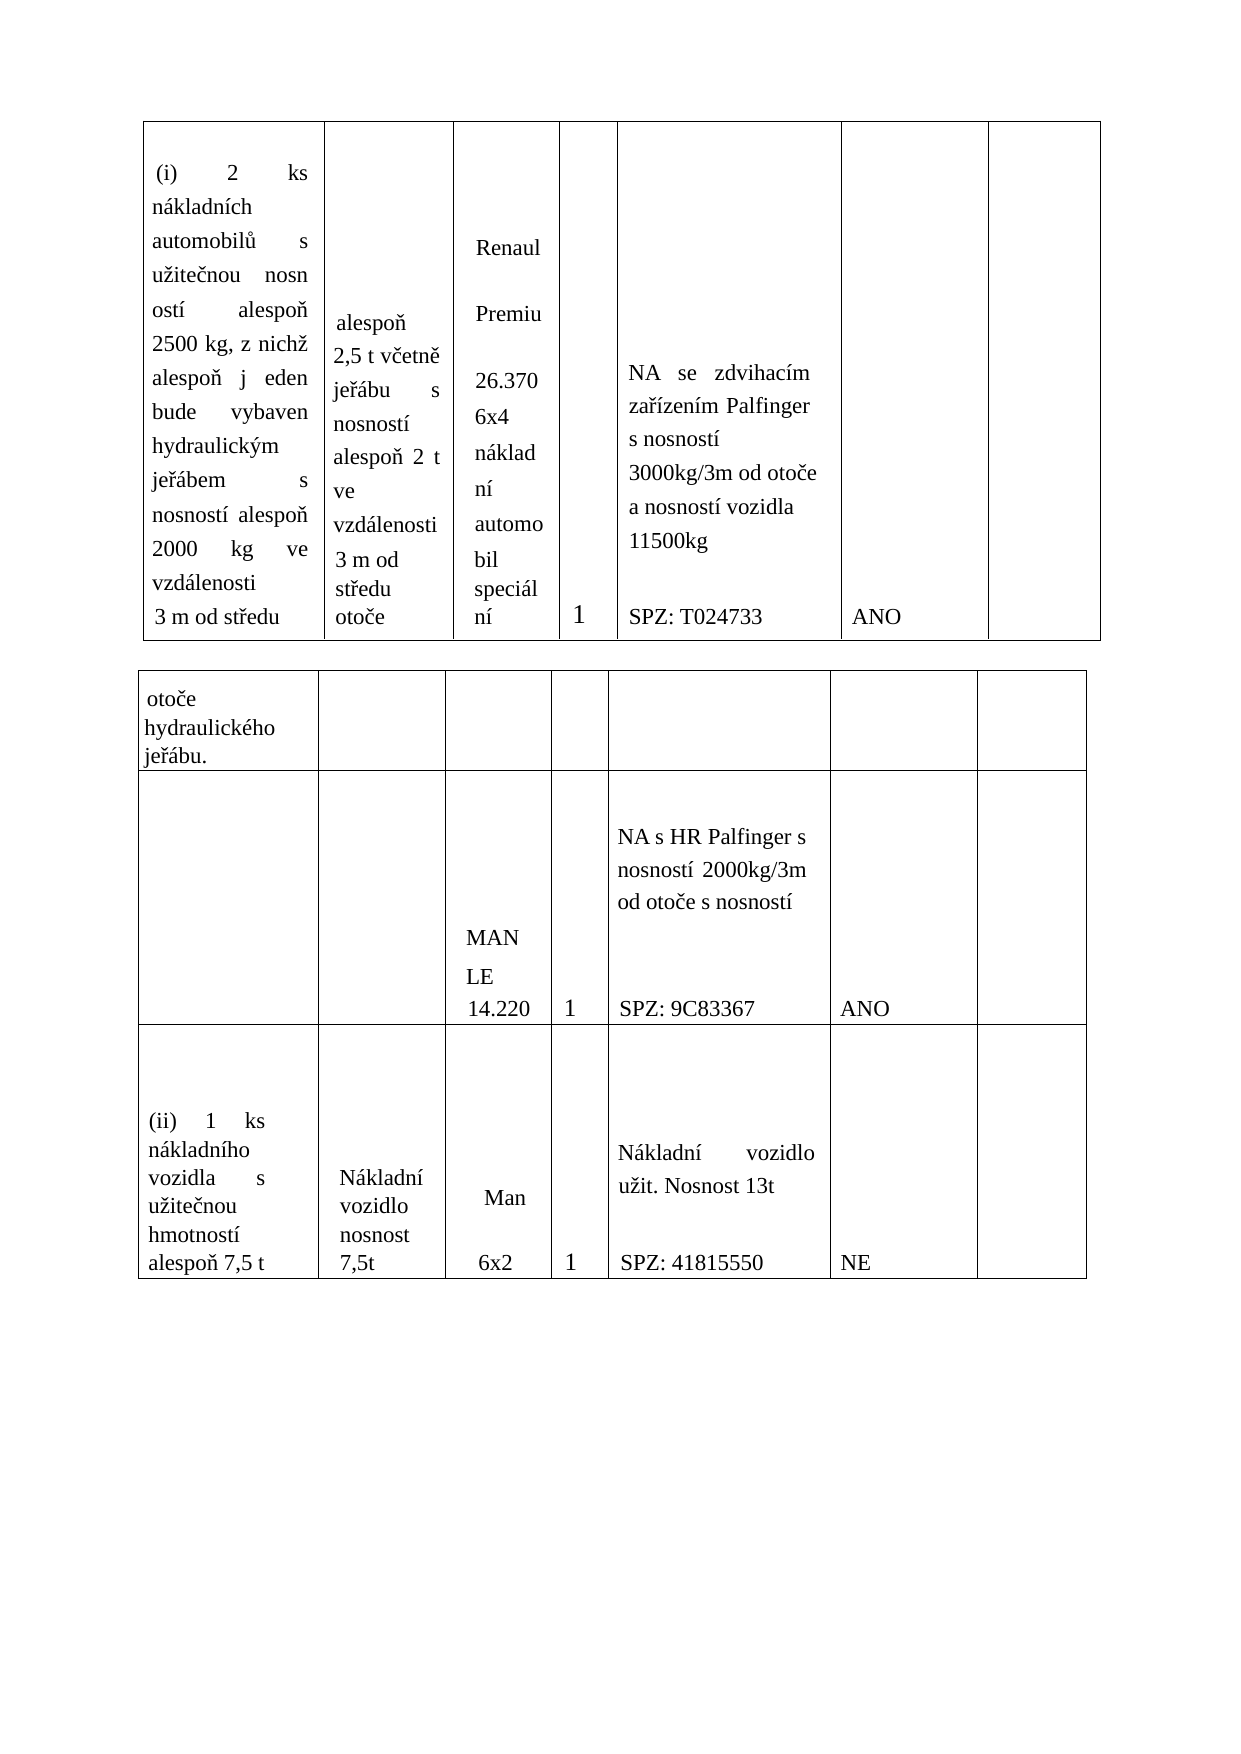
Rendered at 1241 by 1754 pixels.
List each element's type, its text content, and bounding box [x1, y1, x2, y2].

table_cell 1 [552, 771, 608, 1024]
table_cell Renaul Premiu 26.370 6x4 náklad ní automo bil speciál ní [454, 122, 559, 639]
table_cell Man 6x2 [446, 1025, 551, 1278]
table_header [319, 671, 445, 770]
table_cell ANO [831, 771, 977, 1024]
table_cell ANO [842, 122, 988, 639]
table_header [978, 671, 1086, 770]
table_cell Nákladní vozidlo užit. Nosnost 13t SPZ: 41815550 [609, 1025, 830, 1278]
table_cell NE [831, 1025, 977, 1278]
table_cell alespoň 2,5 t včetně jeřábu s nosností alespoň 2 t ve vzdálenosti 3 m od středu otoče [325, 122, 453, 639]
table_cell Nákladní vozidlo nosnost 7,5t [319, 1025, 445, 1278]
table_cell [978, 1025, 1086, 1278]
table_cell 1 [560, 122, 617, 639]
table_cell NA s HR Palfinger s nosností 2000kg/3m od otoče s nosností SPZ: 9C83367 [609, 771, 830, 1024]
table_cell (ii) 1 ks nákladního vozidla s užitečnou hmotností alespoň 7,5 t [139, 1025, 318, 1278]
table_cell [989, 122, 1100, 639]
table_cell NA se zdvihacím zařízením Palfinger s nosností 3000kg/3m od otoče a nosností vozidla 11500kg SPZ: T024733 [618, 122, 841, 639]
table_cell [139, 771, 318, 1024]
table_header otoče hydraulického jeřábu. [139, 671, 318, 770]
table_cell [319, 771, 445, 1024]
table_header [831, 671, 977, 770]
table_header [552, 671, 608, 770]
table_cell (i) 2 ks nákladních automobilů s užitečnou nosn ostí alespoň 2500 kg, z nichž alespoň j eden bude vybaven hydraulickým jeřábem s nosností alespoň 2000 kg ve vzdálenosti 3 m od středu [144, 122, 324, 639]
table_cell [978, 771, 1086, 1024]
table_header [609, 671, 830, 770]
table_header [446, 671, 551, 770]
table_cell MAN LE 14.220 [446, 771, 551, 1024]
table_cell 1 [552, 1025, 608, 1278]
